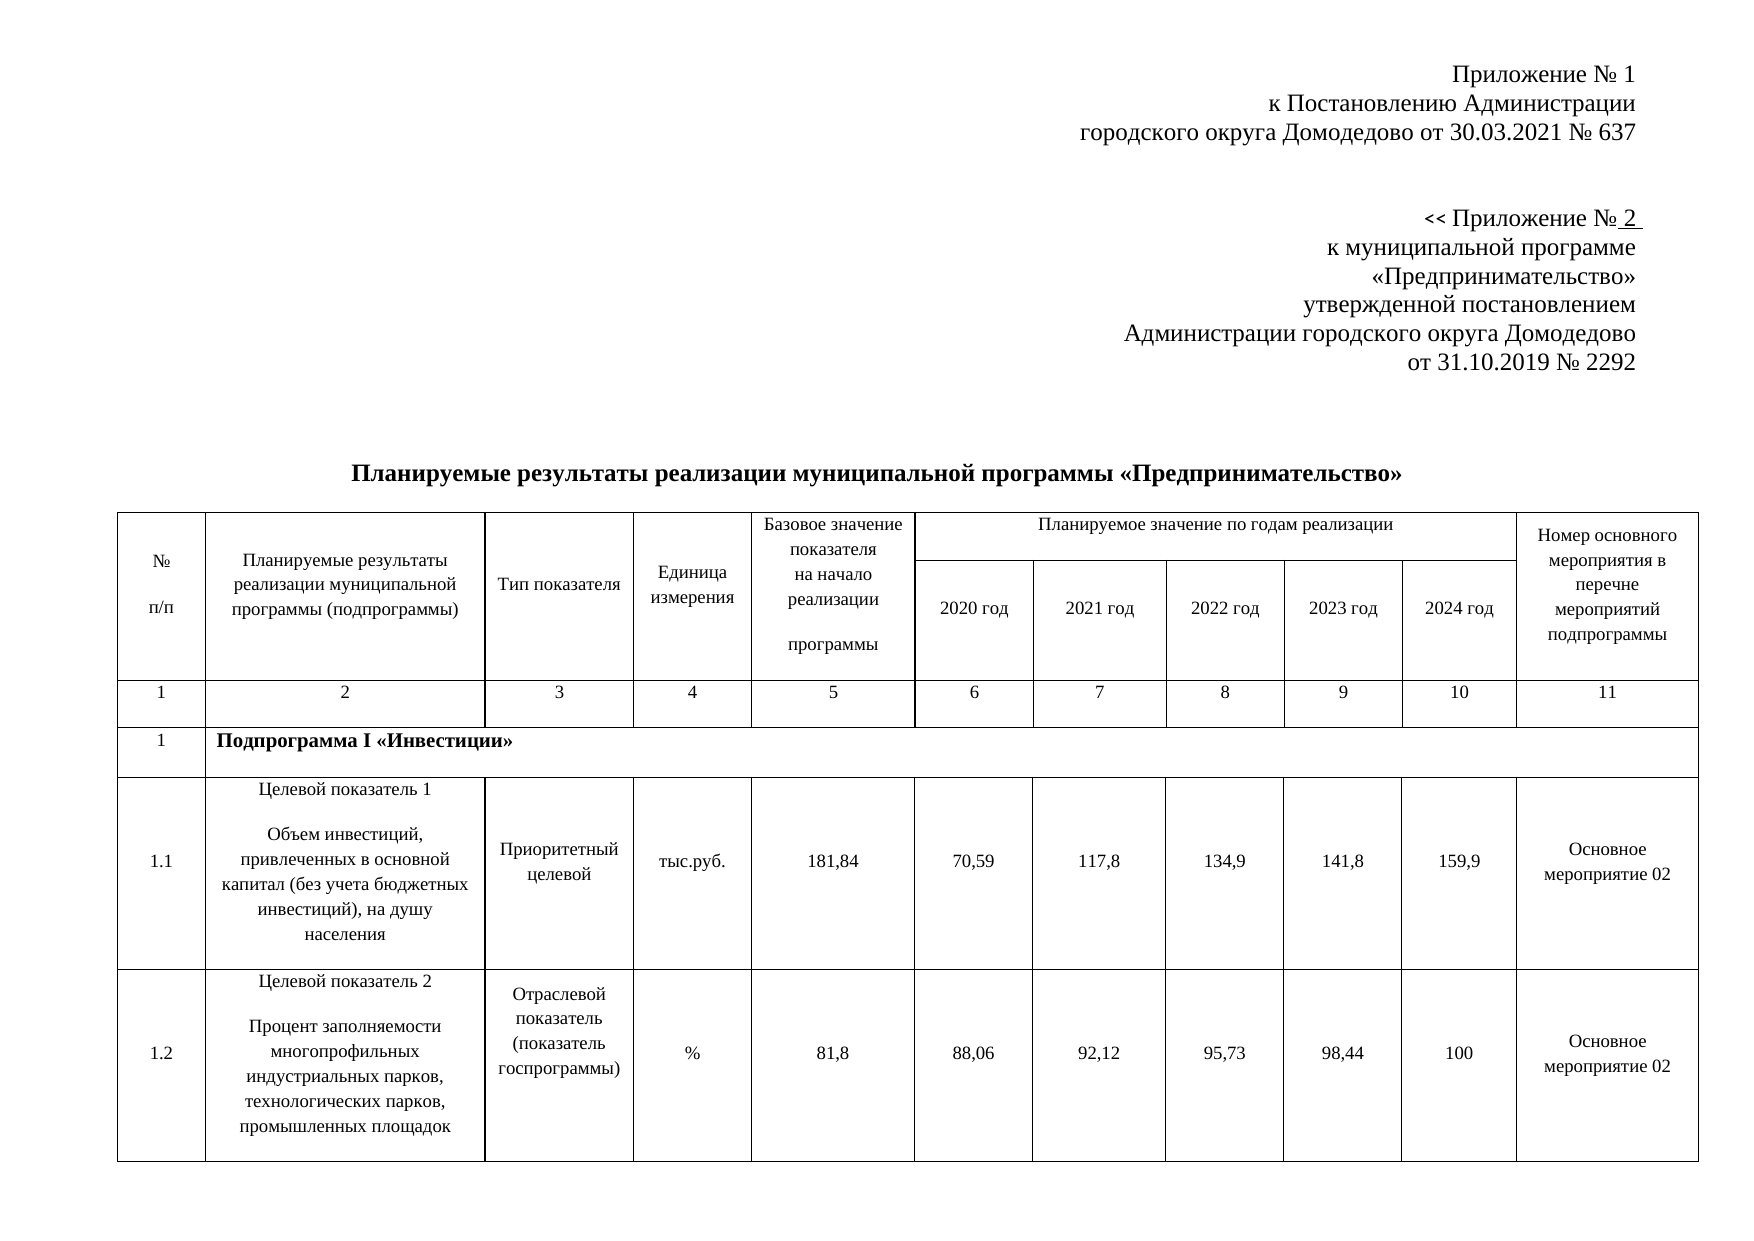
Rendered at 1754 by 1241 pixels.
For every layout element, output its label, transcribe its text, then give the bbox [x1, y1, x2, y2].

table_cell 3 [486, 681, 633, 727]
table_cell 92,12 [1033, 970, 1165, 1161]
table_cell тыс.руб. [634, 778, 751, 969]
table_header Номер основного мероприятия в перечне мероприятий подпрограммы [1517, 513, 1698, 679]
table_cell Отраслевой показатель (показатель госпрограммы) [486, 970, 633, 1161]
text «Предпринимательство» [118, 261, 1636, 289]
table_cell Подпрограмма I «Инвестиции» [206, 728, 1698, 777]
table_cell 1 [118, 681, 205, 727]
table_cell Основное мероприятие 02 [1517, 970, 1698, 1161]
table_cell Целевой показатель 2 Процент заполняемости многопрофильных индустриальных парков, технологических парков, промышленных площадок [206, 970, 484, 1161]
table_cell 2021 год [1034, 561, 1166, 679]
text << Приложение № 2 [118, 203, 1636, 232]
table_cell 9 [1285, 681, 1402, 727]
text Приложение № 1 к Постановлению Администрации [118, 59, 1636, 117]
table_cell 134,9 [1166, 778, 1283, 969]
text Администрации городского округа Домодедово [118, 318, 1636, 347]
table_cell Приоритетный целевой [486, 778, 633, 969]
table_cell 81,8 [752, 970, 914, 1161]
text городского округа Домодедово от 30.03.2021 № 637 [118, 117, 1636, 145]
table_cell 1.2 [118, 970, 205, 1161]
table_header Единица измерения [634, 513, 751, 679]
table_cell 2023 год [1285, 561, 1402, 679]
table_header № п/п [118, 513, 205, 679]
table_cell 4 [634, 681, 751, 727]
table_cell % [634, 970, 751, 1161]
table_cell 95,73 [1166, 970, 1283, 1161]
table_cell 88,06 [915, 970, 1032, 1161]
text от 31.10.2019 № 2292 [118, 347, 1636, 376]
table_cell 117,8 [1033, 778, 1165, 969]
table_cell 70,59 [915, 778, 1032, 969]
text к муниципальной программе [118, 232, 1636, 261]
table_header Планируемое значение по годам реализации [916, 513, 1516, 559]
table_cell 159,9 [1402, 778, 1516, 969]
table_cell Основное мероприятие 02 [1517, 778, 1698, 969]
table_cell 2 [206, 681, 484, 727]
table_cell 8 [1167, 681, 1284, 727]
table_cell 181,84 [752, 778, 914, 969]
table_cell 2022 год [1167, 561, 1284, 679]
table_header Базовое значение показателя на начало реализации программы [752, 513, 914, 679]
table_cell 10 [1403, 681, 1516, 727]
table_cell 5 [752, 681, 914, 727]
table_cell 1.1 [118, 778, 205, 969]
table_cell 100 [1402, 970, 1516, 1161]
table_header Тип показателя [486, 513, 633, 679]
table_cell 98,44 [1284, 970, 1401, 1161]
table_cell Целевой показатель 1 Объем инвестиций, привлеченных в основной капитал (без учета бюджетных инвестиций), на душу населения [206, 778, 484, 969]
table_cell 7 [1034, 681, 1166, 727]
text Планируемые результаты реализации муниципальной программы «Предпринимательство» [118, 458, 1636, 487]
table_cell 2024 год [1403, 561, 1516, 679]
table_cell 2020 год [916, 561, 1033, 679]
table_cell 141,8 [1284, 778, 1401, 969]
text утвержденной постановлением [118, 289, 1636, 318]
table_header Планируемые результаты реализации муниципальной программы (подпрограммы) [206, 513, 484, 679]
table_cell 6 [916, 681, 1033, 727]
table_cell 11 [1517, 681, 1698, 727]
table_cell 1 [118, 728, 205, 777]
